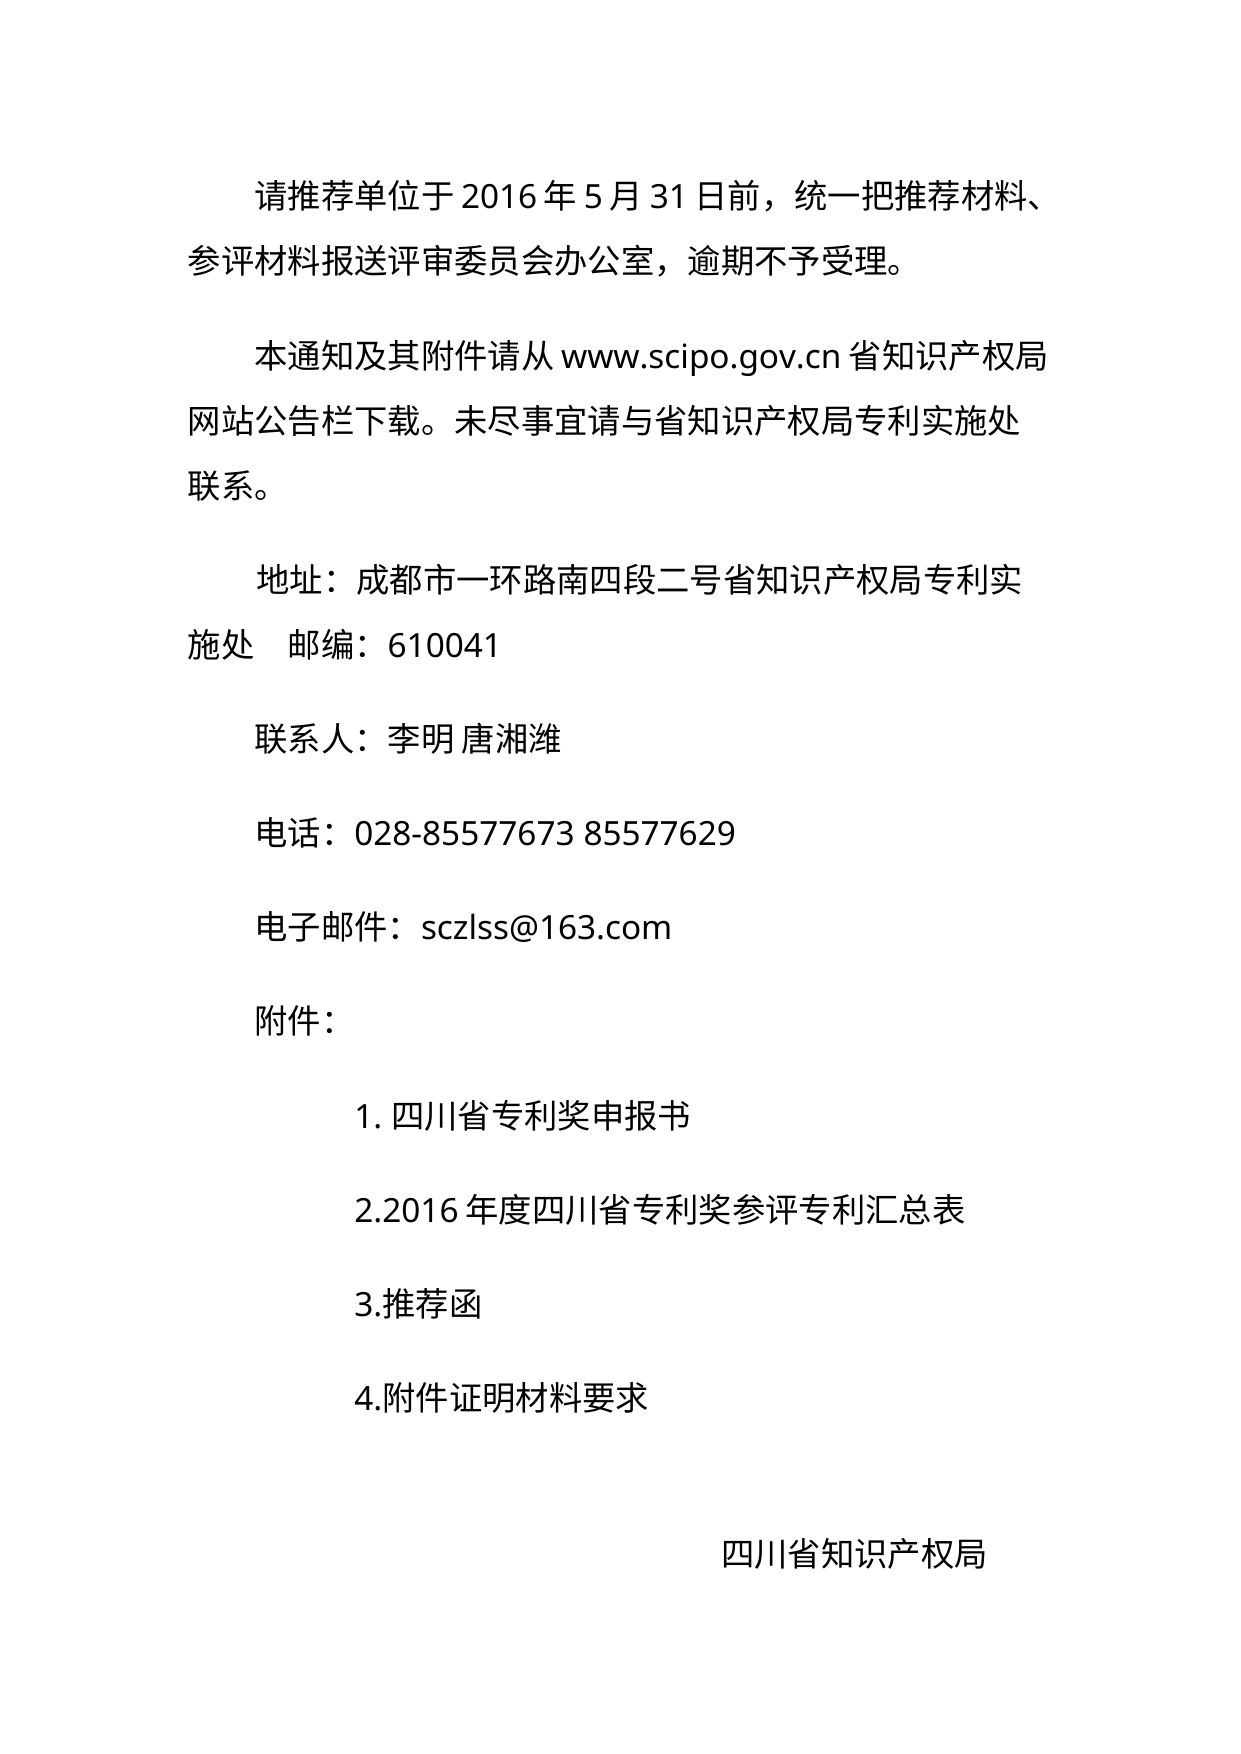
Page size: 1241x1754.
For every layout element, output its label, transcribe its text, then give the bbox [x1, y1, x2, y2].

text 四川省知识产权局 [187, 1519, 1053, 1584]
text 3.推荐函 [187, 1269, 1053, 1334]
text 4.附件证明材料要求 [187, 1364, 1053, 1429]
text 地址：成都市一环路南四段二号省知识产权局专利实施处 邮编：610041 [187, 545, 1053, 675]
text 本通知及其附件请从www.scipo.gov.cn省知识产权局网站公告栏下载。未尽事宜请与省知识产权局专利实施处联系。 [187, 321, 1053, 516]
text 电子邮件：sczlss@163.com [187, 893, 1053, 958]
text 1. 四川省专利奖申报书 [187, 1081, 1053, 1146]
text 附件： [187, 987, 1053, 1052]
text 联系人：李明 唐湘潍 [187, 704, 1053, 769]
text 电话：028-85577673 85577629 [187, 799, 1053, 864]
text 请推荐单位于2016年5月31日前，统一把推荐材料、参评材料报送评审委员会办公室，逾期不予受理。 [187, 162, 1053, 292]
text 2.2016年度四川省专利奖参评专利汇总表 [187, 1175, 1053, 1240]
